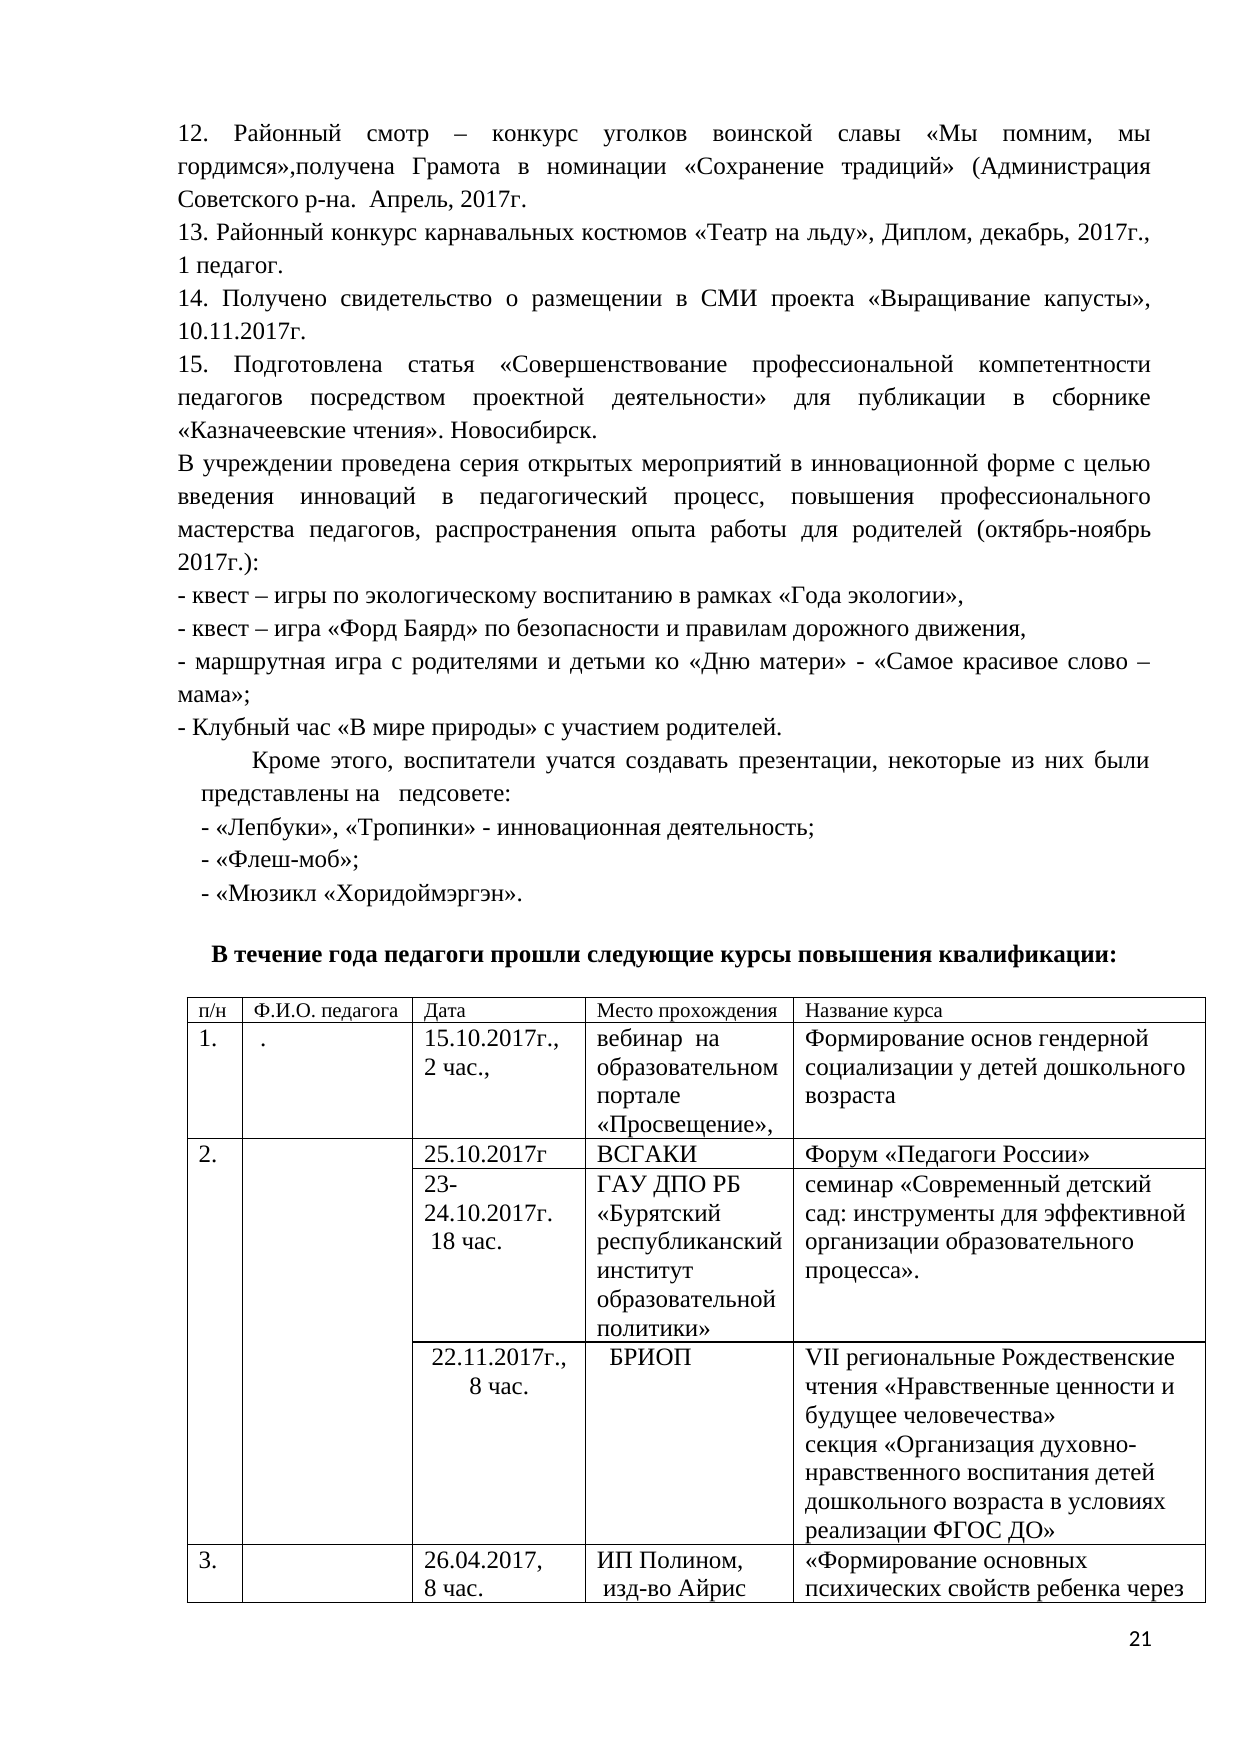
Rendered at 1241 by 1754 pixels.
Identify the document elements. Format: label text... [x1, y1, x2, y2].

text - Клубный час «В мире природы» с участием родителей. [177, 712, 1152, 741]
table_cell семинар «Современный детский сад: инструменты для эффективной организации образовательного процесса». [794, 1169, 1205, 1341]
table_header Название курса [794, 998, 1205, 1022]
table_cell ВСГАКИ [586, 1139, 793, 1168]
text - «Лепбуки», «Тропинки» - инновационная деятельность; [201, 812, 1152, 840]
text - «Флеш-моб»; [201, 844, 1152, 873]
table_cell 3. [188, 1545, 242, 1602]
table_cell 2. [188, 1139, 242, 1544]
text В течение года педагоги прошли следующие курсы повышения квалификации: [177, 939, 1152, 968]
table_cell Форум «Педагоги России» [794, 1139, 1205, 1168]
table_header п/н [188, 998, 242, 1022]
text - квест – игра «Форд Баярд» по безопасности и правилам дорожного движения, [177, 613, 1152, 642]
text 15. Подготовлена статья «Совершенствование профессиональной компетентности педагогов посредством проектной деятельности» для публикации в сборнике «Казначеевские чтения». Новосибирск. [177, 349, 1152, 444]
table_cell 26.04.2017, 8 час. [413, 1545, 585, 1602]
table_cell 1. [188, 1023, 242, 1138]
table_header Ф.И.О. педагога [243, 998, 412, 1022]
text 12. Районный смотр – конкурс уголков воинской славы «Мы помним, мы гордимся»,получена Грамота в номинации «Сохранение традиций» (Администрация Советского р-на. Апрель, 2017г. [177, 118, 1152, 213]
table_cell Формирование основ гендерной социализации у детей дошкольного возраста [794, 1023, 1205, 1138]
table_cell БРИОП [586, 1343, 793, 1544]
text 13. Районный конкурс карнавальных костюмов «Театр на льду», Диплом, декабрь, 2017г., 1 педагог. [177, 217, 1152, 279]
table_header Место прохождения [586, 998, 793, 1022]
table_cell . [243, 1023, 412, 1138]
text Кроме этого, воспитатели учатся создавать презентации, некоторые из них были представлены на педсовете: [201, 746, 1152, 807]
table_cell VII региональные Рождественские чтения «Нравственные ценности и будущее человечества» секция «Организация духовно-нравственного воспитания детей дошкольного возраста в условиях реализации ФГОС ДО» [794, 1343, 1205, 1544]
text - квест – игры по экологическому воспитанию в рамках «Года экологии», [177, 580, 1152, 609]
table_cell [243, 1545, 412, 1602]
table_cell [794, 1545, 1205, 1602]
table_cell 22.11.2017г., 8 час. [413, 1343, 585, 1544]
table_cell 25.10.2017г [413, 1139, 585, 1168]
text - маршрутная игра с родителями и детьми ко «Дню матери» - «Самое красивое слово – мама»; [177, 646, 1152, 708]
text - «Мюзикл «Хоридоймэргэн». [201, 878, 1152, 906]
table_cell вебинар на образовательном портале «Просвещение», [586, 1023, 793, 1138]
table_cell 15.10.2017г., 2 час., [413, 1023, 585, 1138]
table_header Дата [413, 998, 585, 1022]
text В учреждении проведена серия открытых мероприятий в инновационной форме с целью введения инноваций в педагогический процесс, повышения профессионального мастерства педагогов, распространения опыта работы для родителей (октябрь-ноябрь 2017г.): [177, 448, 1152, 576]
table_cell [243, 1139, 412, 1544]
table_cell ГАУ ДПО РБ «Бурятский республиканский институт образовательной политики» [586, 1169, 793, 1341]
table_cell 23-24.10.2017г. 18 час. [413, 1169, 585, 1341]
text 14. Получено свидетельство о размещении в СМИ проекта «Выращивание капусты», 10.11.2017г. [177, 283, 1152, 345]
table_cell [586, 1545, 793, 1602]
